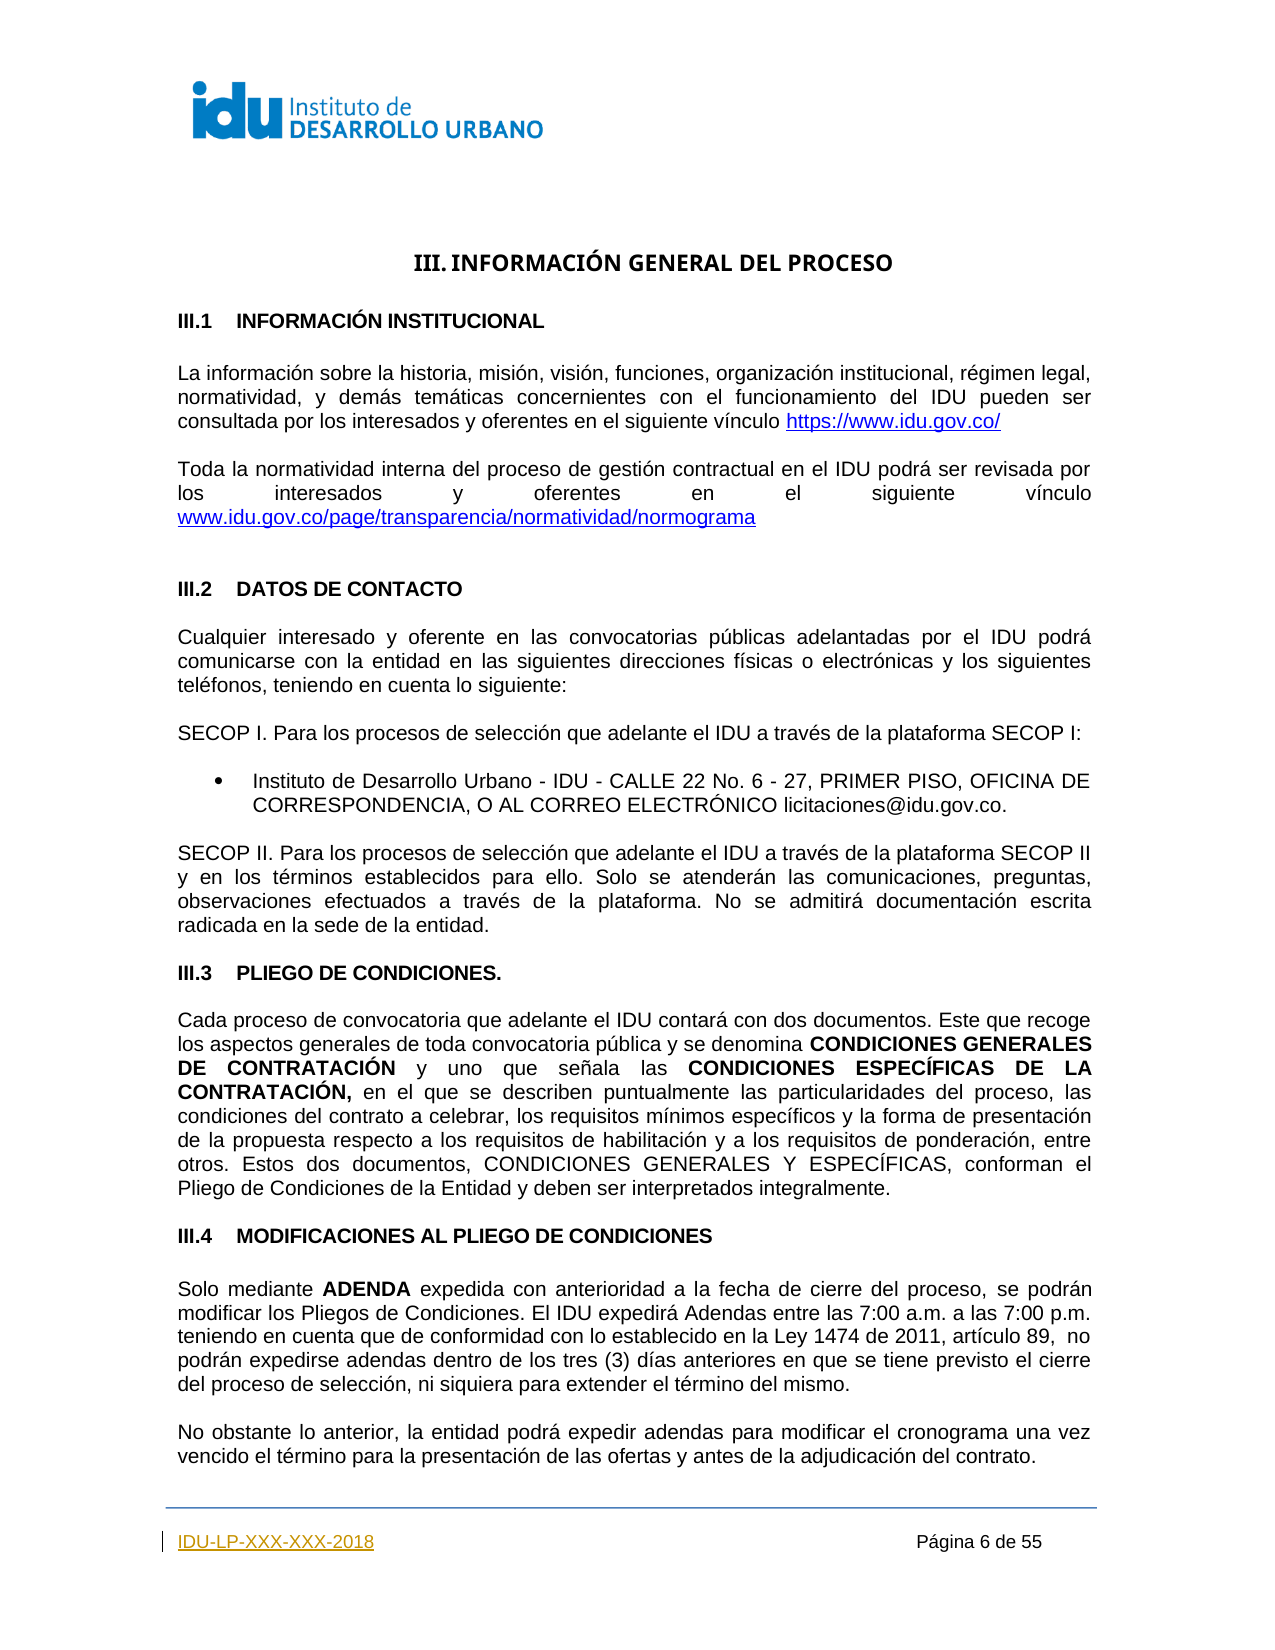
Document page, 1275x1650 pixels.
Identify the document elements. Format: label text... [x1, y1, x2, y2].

text Cualquier interesado y oferente en las convocatorias públicas adelantadas por el IDU podrá comunicarse con la entidad en las siguientes direcciones físicas o electrónicas y los siguientes teléfonos, teniendo en cuenta lo siguiente: [177, 625, 1092, 697]
text No obstante lo anterior, la entidad podrá expedir adendas para modificar el cronograma una vez vencido el término para la presentación de las ofertas y antes de la adjudicación del contrato. [177, 1420, 1092, 1468]
text La información sobre la historia, misión, visión, funciones, organización institucional, régimen legal, normatividad, y demás temáticas concernientes con el funcionamiento del IDU pueden ser consultada por los interesados y oferentes en el siguiente vínculo https://www.idu.gov.co/ [177, 361, 1092, 433]
picture [177, 73, 557, 151]
list Instituto de Desarrollo Urbano - IDU - CALLE 22 No. 6 - 27, PRIMER PISO, OFICINA DE CORRESPONDENCIA, O AL CORREO ELECTRÓNICO licitaciones@idu.gov.co. [215, 768, 1092, 817]
text SECOP I. Para los procesos de selección que adelante el IDU a través de la plataforma SECOP I: [177, 721, 1092, 744]
text Cada proceso de convocatoria que adelante el IDU contará con dos documentos. Este que recoge los aspectos generales de toda convocatoria pública y se denomina CONDICIONES GENERALES DE CONTRATACIÓN y uno que señala las CONDICIONES ESPECÍFICAS DE LA CONTRATACIÓN, en el que se describen puntualmente las particularidades del proceso, las condiciones del contrato a celebrar, los requisitos mínimos específicos y la forma de presentación de la propuesta respecto a los requisitos de habilitación y a los requisitos de ponderación, entre otros. Estos dos documentos, CONDICIONES GENERALES Y ESPECÍFICAS, conforman el Pliego de Condiciones de la Entidad y deben ser interpretados integralmente. [177, 1008, 1092, 1200]
text MODIFICACIONES AL PLIEGO DE CONDICIONES [177, 1224, 1093, 1248]
text DATOS DE CONTACTO [177, 577, 1093, 601]
text PLIEGO DE CONDICIONES. [177, 960, 1093, 984]
subtitle INFORMACIÓN GENERAL DEL PROCESO [215, 247, 1092, 278]
text Solo mediante ADENDA expedida con anterioridad a la fecha de cierre del proceso, se podrán modificar los Pliegos de Condiciones. El IDU expedirá Adendas entre las 7:00 a.m. a las 7:00 p.m. teniendo en cuenta que de conformidad con lo establecido en la Ley 1474 de 2011, artículo 89, no podrán expedirse adendas dentro de los tres (3) días anteriores en que se tiene previsto el cierre del proceso de selección, ni siquiera para extender el término del mismo. [177, 1276, 1092, 1396]
text INFORMACIÓN INSTITUCIONAL [177, 308, 1093, 332]
text Toda la normatividad interna del proceso de gestión contractual en el IDU podrá ser revisada por los interesados y oferentes en el siguiente vínculo www.idu.gov.co/page/transparencia/normatividad/normograma [177, 457, 1092, 529]
text SECOP II. Para los procesos de selección que adelante el IDU a través de la plataforma SECOP II y en los términos establecidos para ello. Solo se atenderán las comunicaciones, preguntas, observaciones efectuados a través de la plataforma. No se admitirá documentación escrita radicada en la sede de la entidad. [177, 841, 1092, 936]
